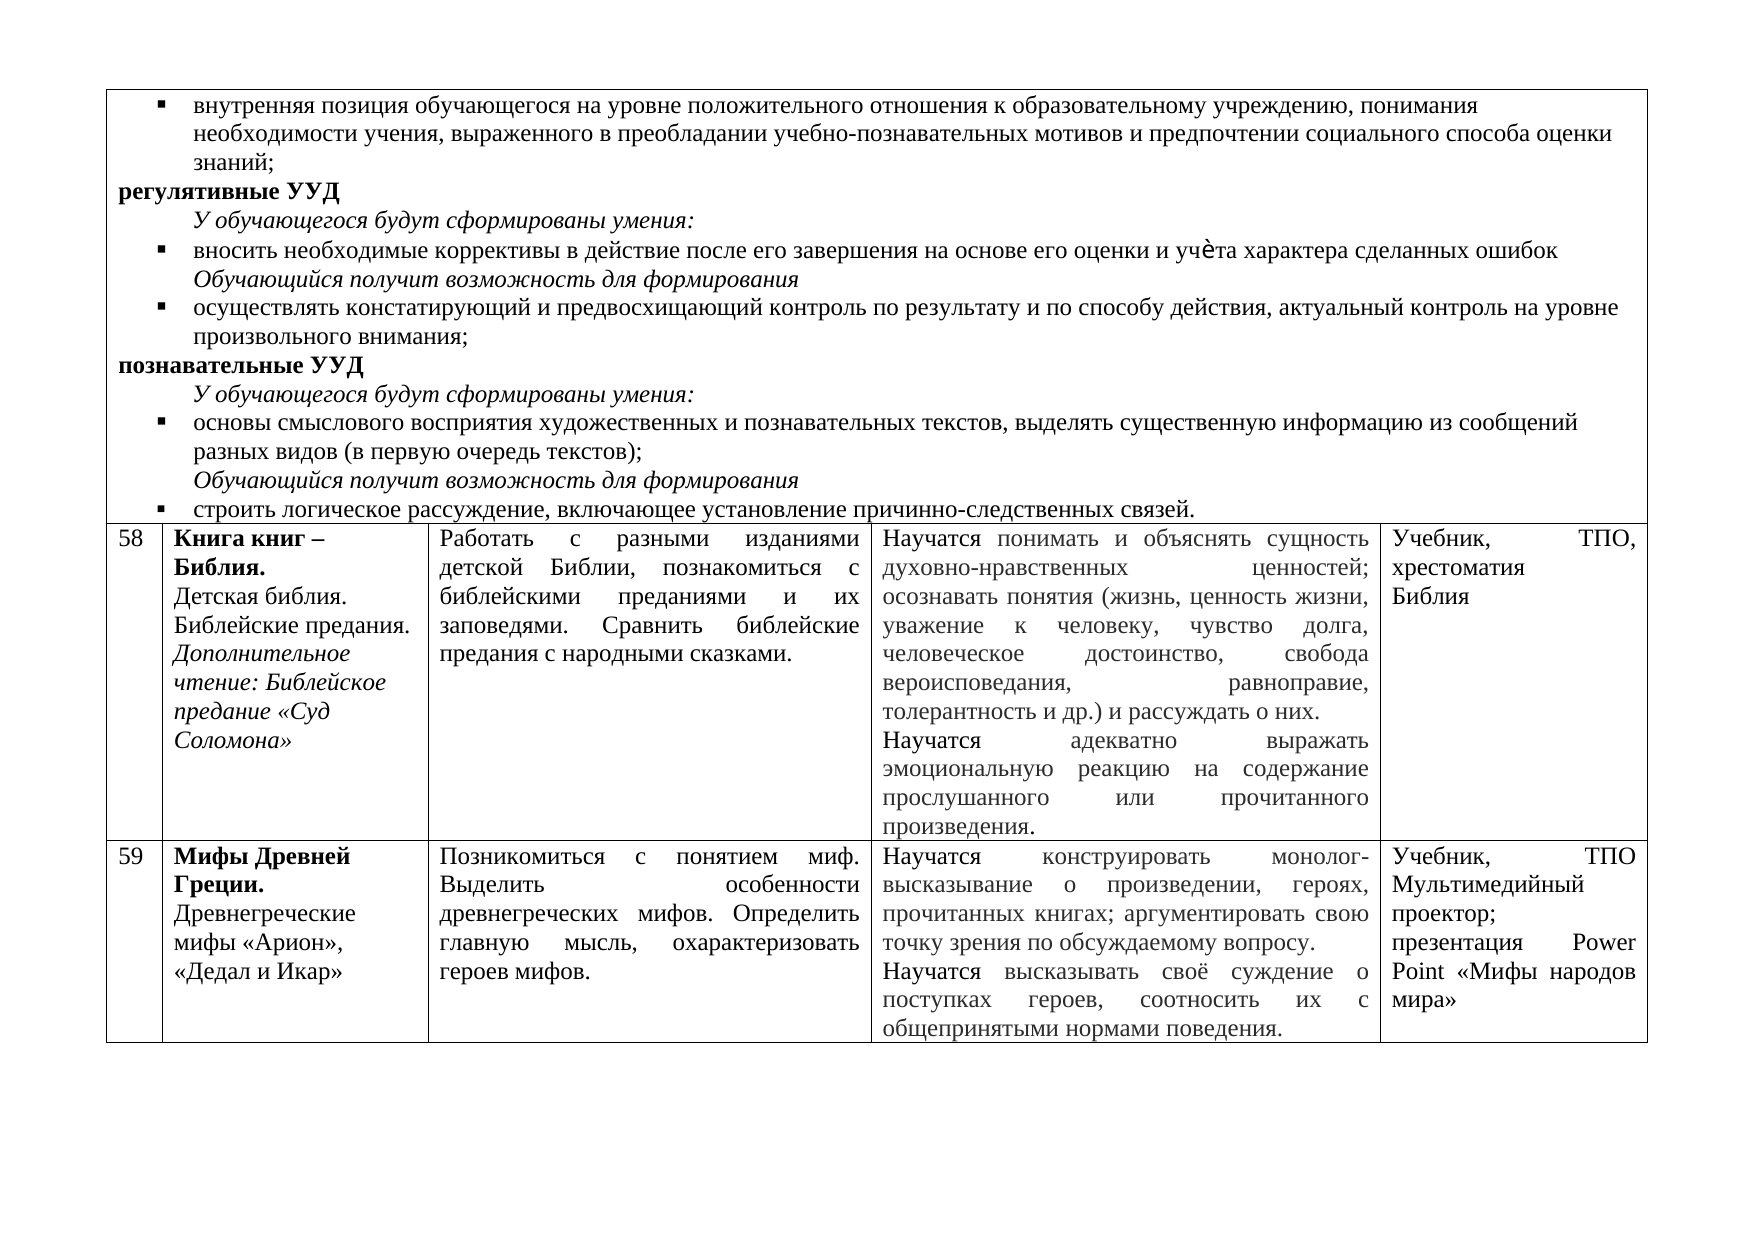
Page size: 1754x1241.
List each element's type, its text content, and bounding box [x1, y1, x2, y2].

table_cell 58 [107, 524, 162, 840]
table_cell Научатся понимать и объяснять сущность духовно-нравственных ценностей; осознавать понятия (жизнь, ценность жизни, уважение к человеку, чувство долга, человеческое достоинство, свобода вероисповедания, равноправие, толерантность и др.) и рассуждать о них. Научатся адекватно выражать эмоциональную реакцию на содержание прослушанного или прочитанного произведения. [872, 524, 1380, 840]
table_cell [1381, 841, 1647, 1042]
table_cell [163, 841, 428, 1042]
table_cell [872, 841, 1380, 1042]
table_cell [429, 841, 871, 1042]
table_cell 59 [107, 841, 162, 1042]
table_cell Книга книг – Библия. Детская библия. Библейские предания. Дополнительное чтение: Библейское предание «Суд Соломона» [163, 524, 428, 840]
table_cell Работать с разными изданиями детской Библии, познакомиться с библейскими преданиями и их заповедями. Сравнить библейские предания с народными сказками. [429, 524, 871, 840]
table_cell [107, 90, 1647, 522]
table_cell Учебник, ТПО, хрестоматия Библия [1381, 524, 1647, 840]
